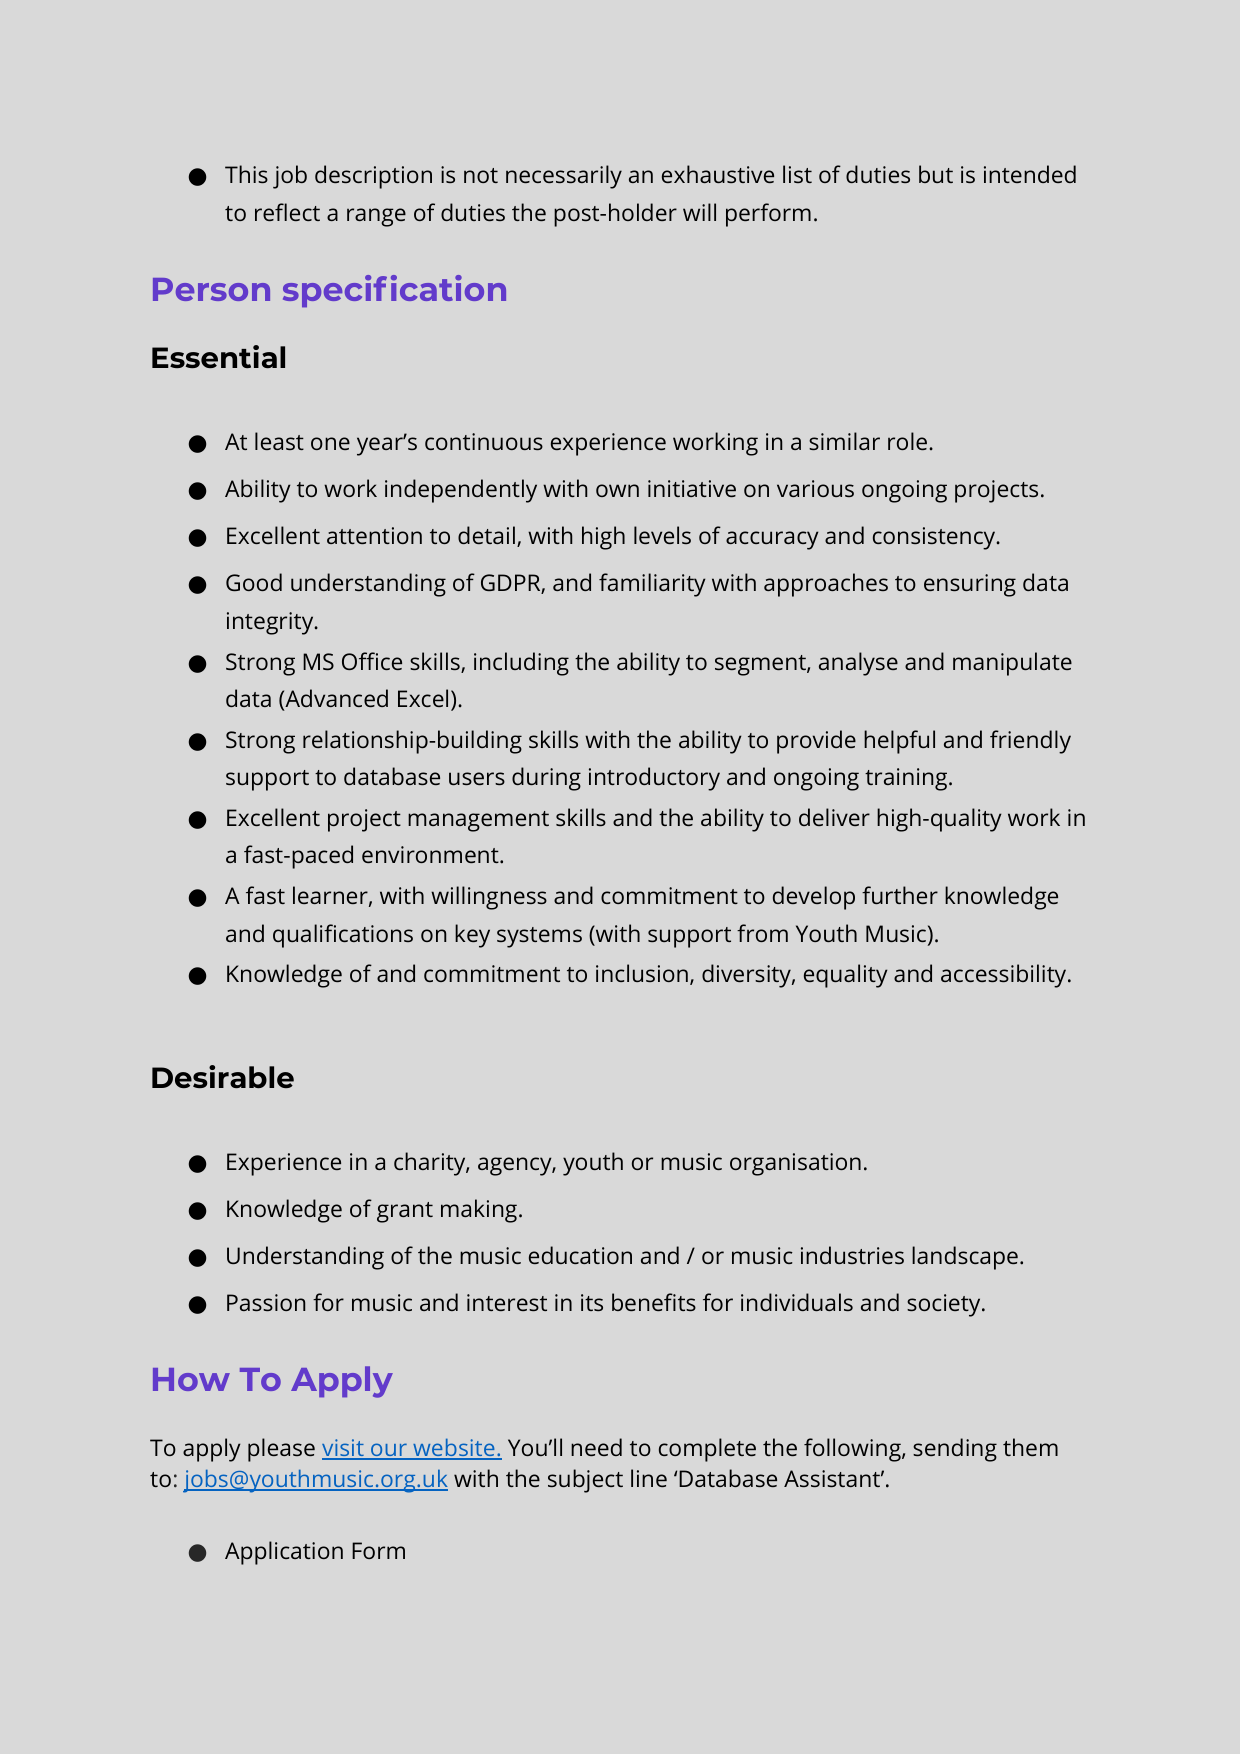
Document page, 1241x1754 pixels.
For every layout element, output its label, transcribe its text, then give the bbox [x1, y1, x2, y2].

list At least one year’s continuous experience working in a similar role. [187, 417, 1090, 464]
list Excellent attention to detail, with high levels of accuracy and consistency. [187, 511, 1090, 558]
text Person specification [150, 269, 1090, 309]
text How To Apply [150, 1359, 1090, 1400]
list Ability to work independently with own initiative on various ongoing projects. [187, 464, 1090, 511]
list Strong relationship-building skills with the ability to provide helpful and friendly support to database users during introductory and ongoing training. [187, 714, 1090, 792]
list Excellent project management skills and the ability to deliver high-quality work in a fast-paced environment. [187, 792, 1090, 871]
text To apply please visit our website You’ll need to complete the following, sending them to: jobs@youthmusic.org.uk with the subject line ‘Database Assistant’. [150, 1431, 1090, 1494]
list Passion for music and interest in its benefits for individuals and society. [187, 1277, 1090, 1324]
list Strong MS Office skills, including the ability to segment, analyse and manipulate data (Advanced Excel). [187, 636, 1090, 714]
list Good understanding of GDPR, and familiarity with approaches to ensuring data integrity. [187, 558, 1090, 636]
list A fast learner, with willingness and commitment to develop further knowledge and qualifications on key systems (with support from Youth Music). [187, 871, 1090, 949]
list Application Form [187, 1525, 1090, 1572]
list This job description is not necessarily an exhaustive list of duties but is intended to reflect a range of duties the post-holder will perform. [187, 150, 1090, 228]
list Knowledge of grant making. [187, 1183, 1090, 1230]
text Essential [150, 341, 1090, 376]
list Understanding of the music education and / or music industries landscape. [187, 1230, 1090, 1277]
list Knowledge of and commitment to inclusion, diversity, equality and accessibility. [187, 949, 1084, 996]
list Experience in a charity, agency, youth or music organisation. [187, 1136, 1090, 1183]
text Desirable [150, 1060, 1090, 1096]
